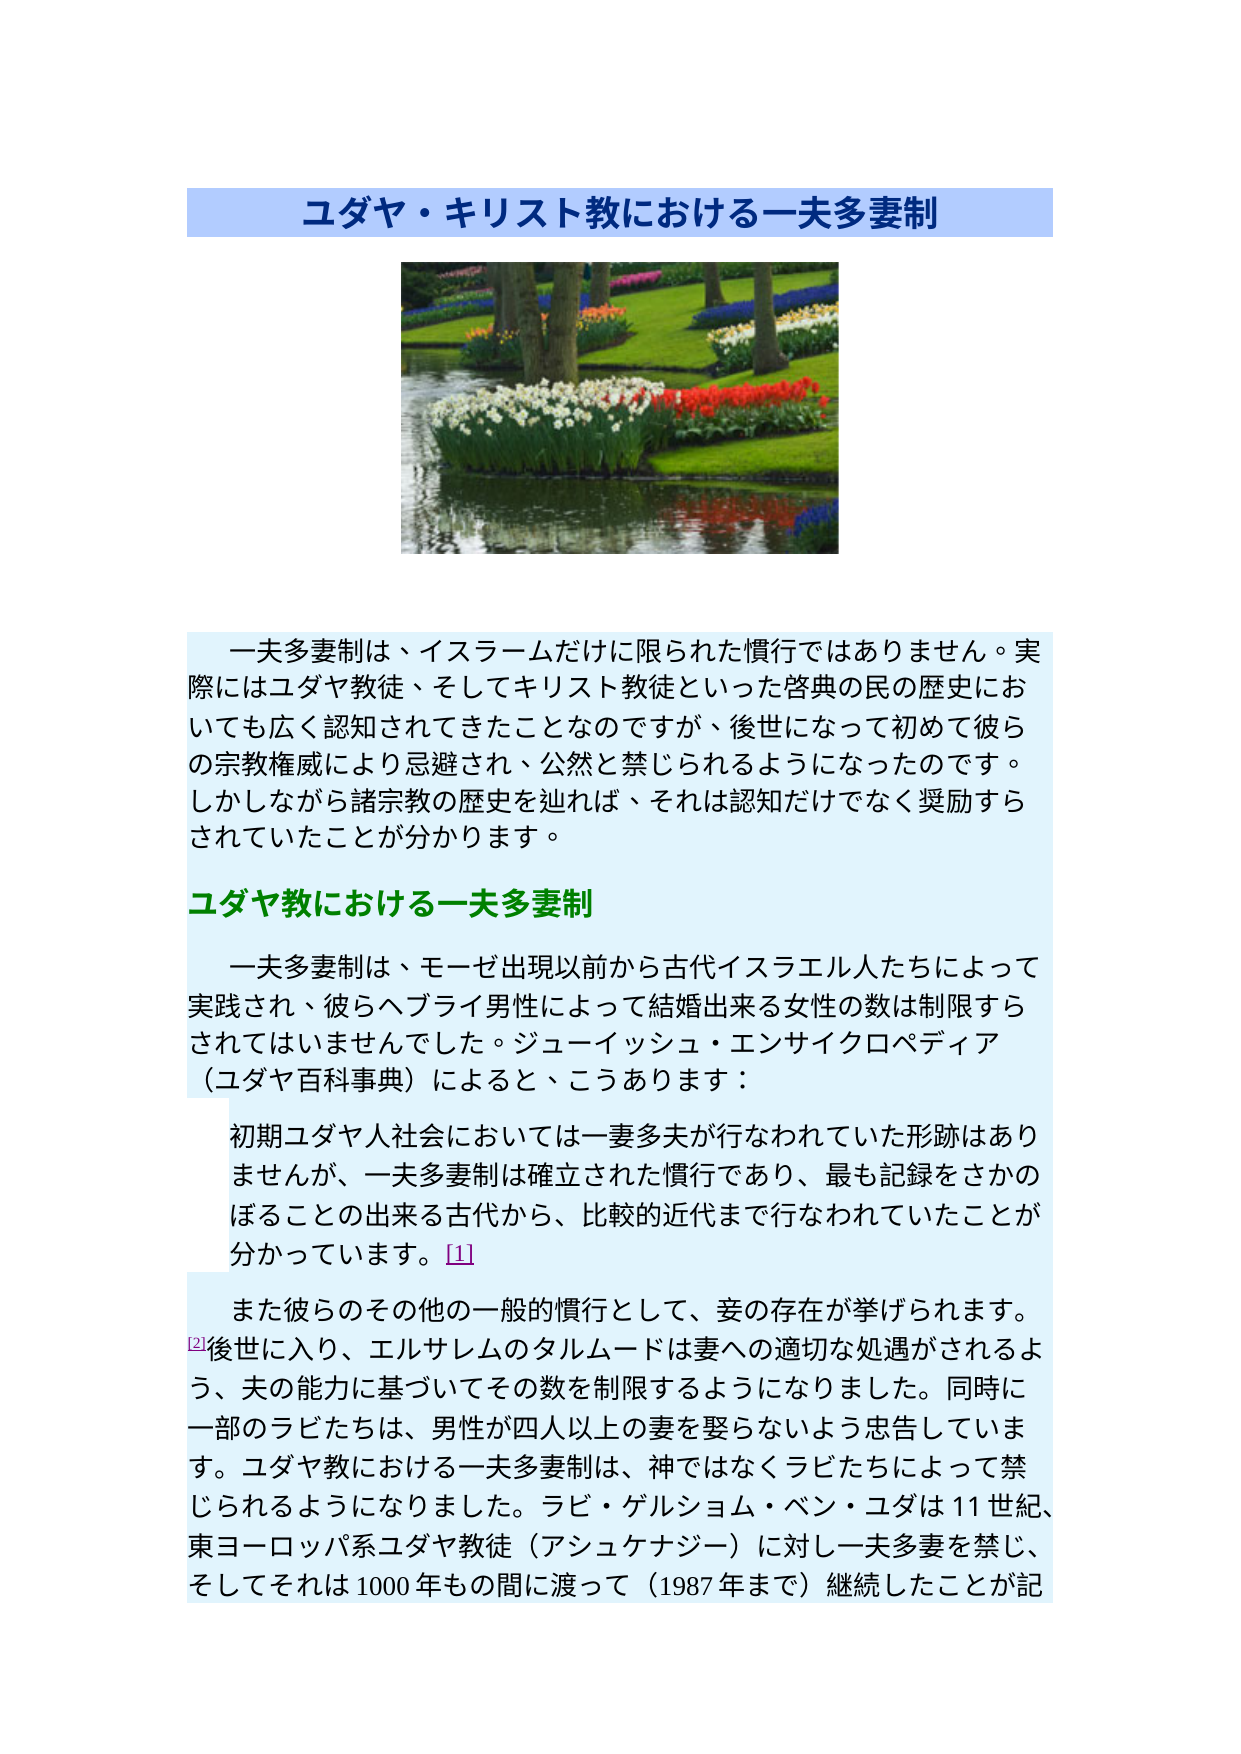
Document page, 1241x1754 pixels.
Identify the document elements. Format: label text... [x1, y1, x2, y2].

text ユダヤ・キリスト教における一夫多妻制 [187, 188, 1053, 237]
picture [401, 262, 839, 554]
text 一夫多妻制は、イスラームだけに限られた慣行ではありません。実際にはユダヤ教徒、そしてキリスト教徒といった啓典の民の歴史においても広く認知されてきたことなのですが、後世になって初めて彼らの宗教権威により忌避され、公然と禁じられるようになったのです。しかしながら諸宗教の歴史を辿れば、それは認知だけでなく奨励すらされていたことが分かります。 [187, 632, 1053, 856]
text 一夫多妻制は、モーゼ出現以前から古代イスラエル人たちによって実践され、彼らヘブライ男性によって結婚出来る女性の数は制限すらされてはいませんでした。ジューイッシュ・エンサイクロペディア（ユダヤ百科事典）によると、こうあります： [187, 948, 1053, 1098]
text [187, 1289, 1053, 1603]
text 初期ユダヤ人社会においては一妻多夫が行なわれていた形跡はありませんが、一夫多妻制は確立された慣行であり、最も記録をさかのぼることの出来る古代から、比較的近代まで行なわれていたことが分かっています。[1] [229, 1115, 1053, 1272]
subtitle ユダヤ教における一夫多妻制 [187, 882, 1053, 924]
